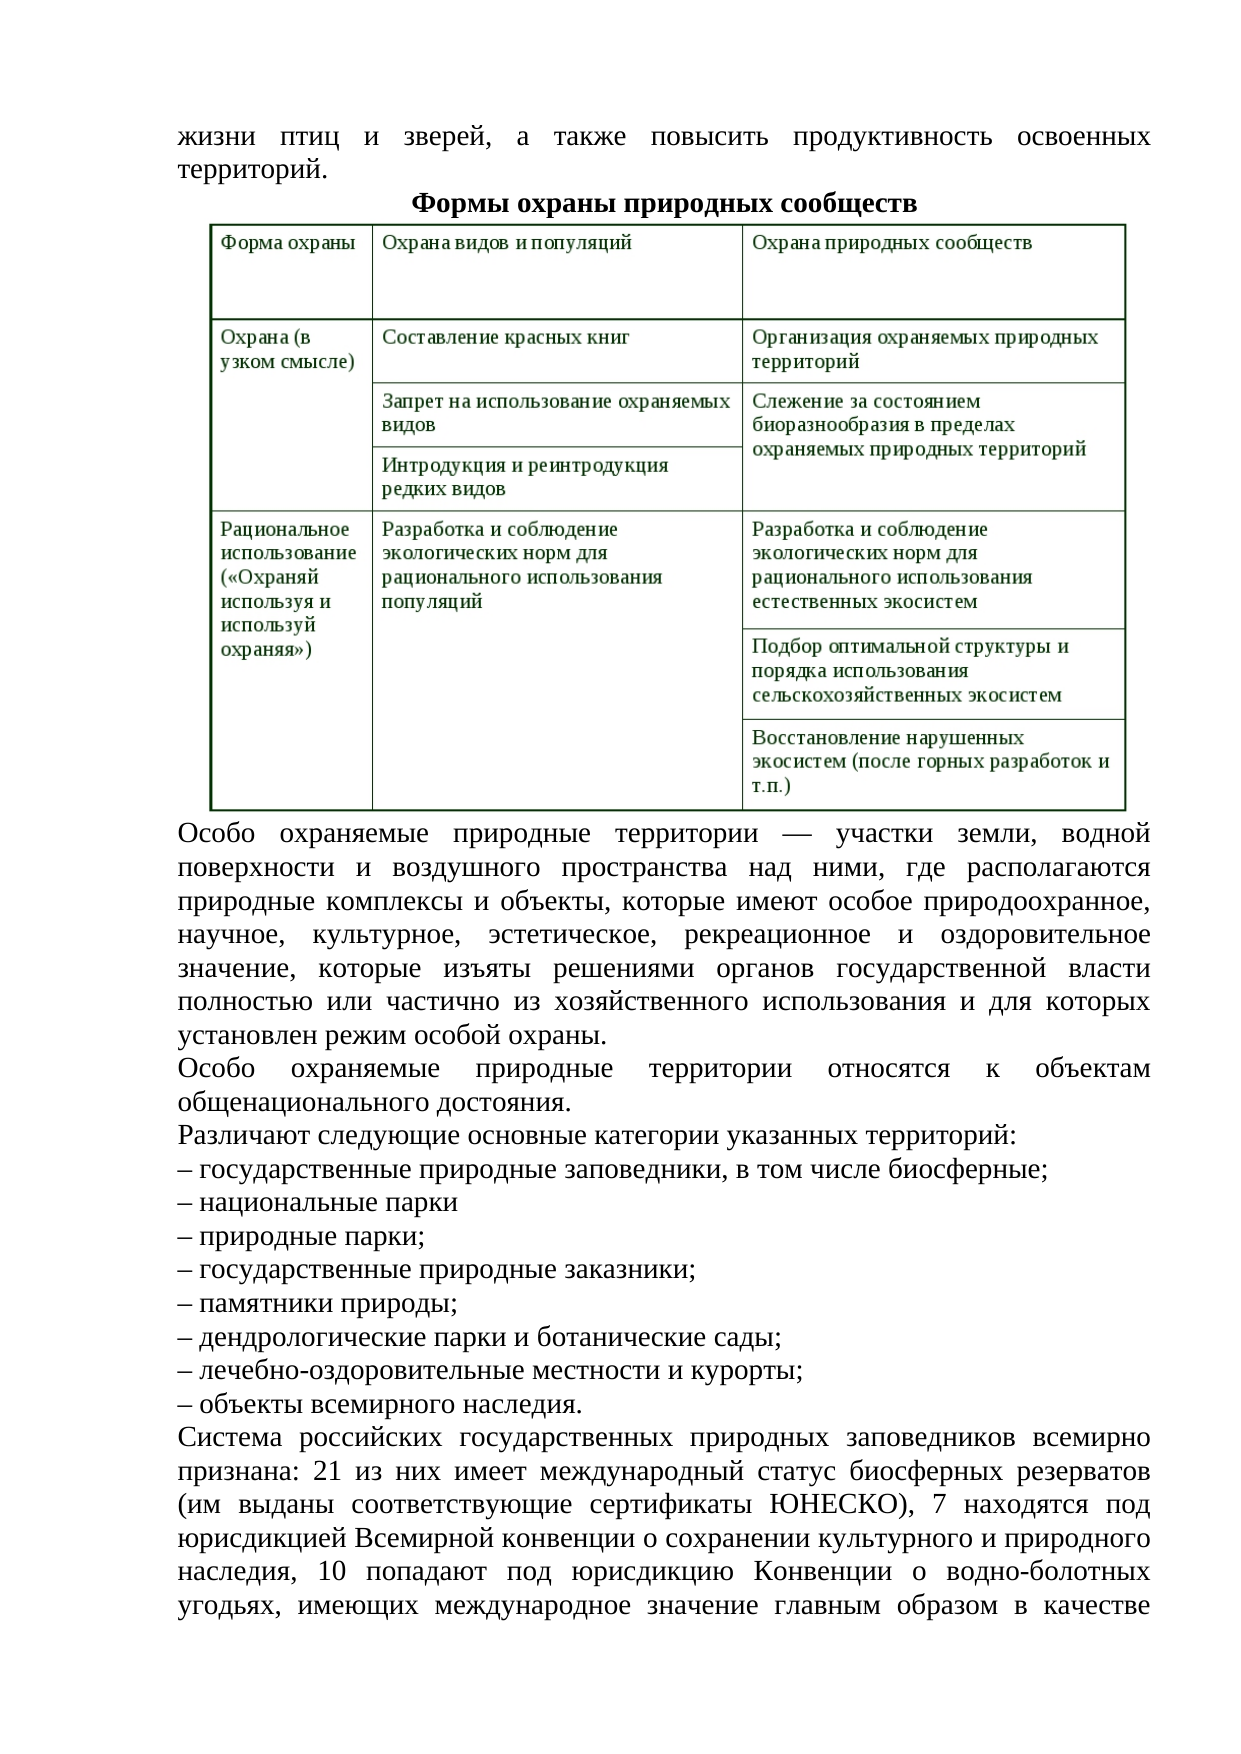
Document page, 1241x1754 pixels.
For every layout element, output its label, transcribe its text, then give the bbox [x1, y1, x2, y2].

text – дендрологические парки и ботанические сады; [177, 1319, 1152, 1352]
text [177, 118, 1152, 185]
picture [199, 218, 1130, 816]
text Особо охраняемые природные территории относятся к объектам общенационального достояния. [177, 1050, 1152, 1117]
text Формы охраны природных сообществ [177, 185, 1152, 219]
text – объекты всемирного наследия. [177, 1386, 1152, 1419]
text – государственные природные заповедники, в том числе биосферные; [177, 1151, 1152, 1184]
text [177, 1419, 1152, 1621]
text – природные парки; [177, 1218, 1152, 1252]
text Различают следующие основные категории указанных территорий: [177, 1117, 1152, 1151]
text – государственные природные заказники; [177, 1252, 1152, 1285]
text – национальные парки [177, 1184, 1152, 1218]
text – памятники природы; [177, 1285, 1152, 1319]
text – лечебно-оздоровительные местности и курорты; [177, 1352, 1152, 1386]
text Особо охраняемые природные территории — участки земли, водной поверхности и воздушного пространства над ними, где располагаются природные комплексы и объекты, которые имеют особое природоохранное, научное, культурное, эстетическое, рекреационное и оздоровительное значение, которые изъяты решениями органов государственной власти полностью или частично из хозяйственного использования и для которых установлен режим особой охраны. [177, 816, 1152, 1050]
